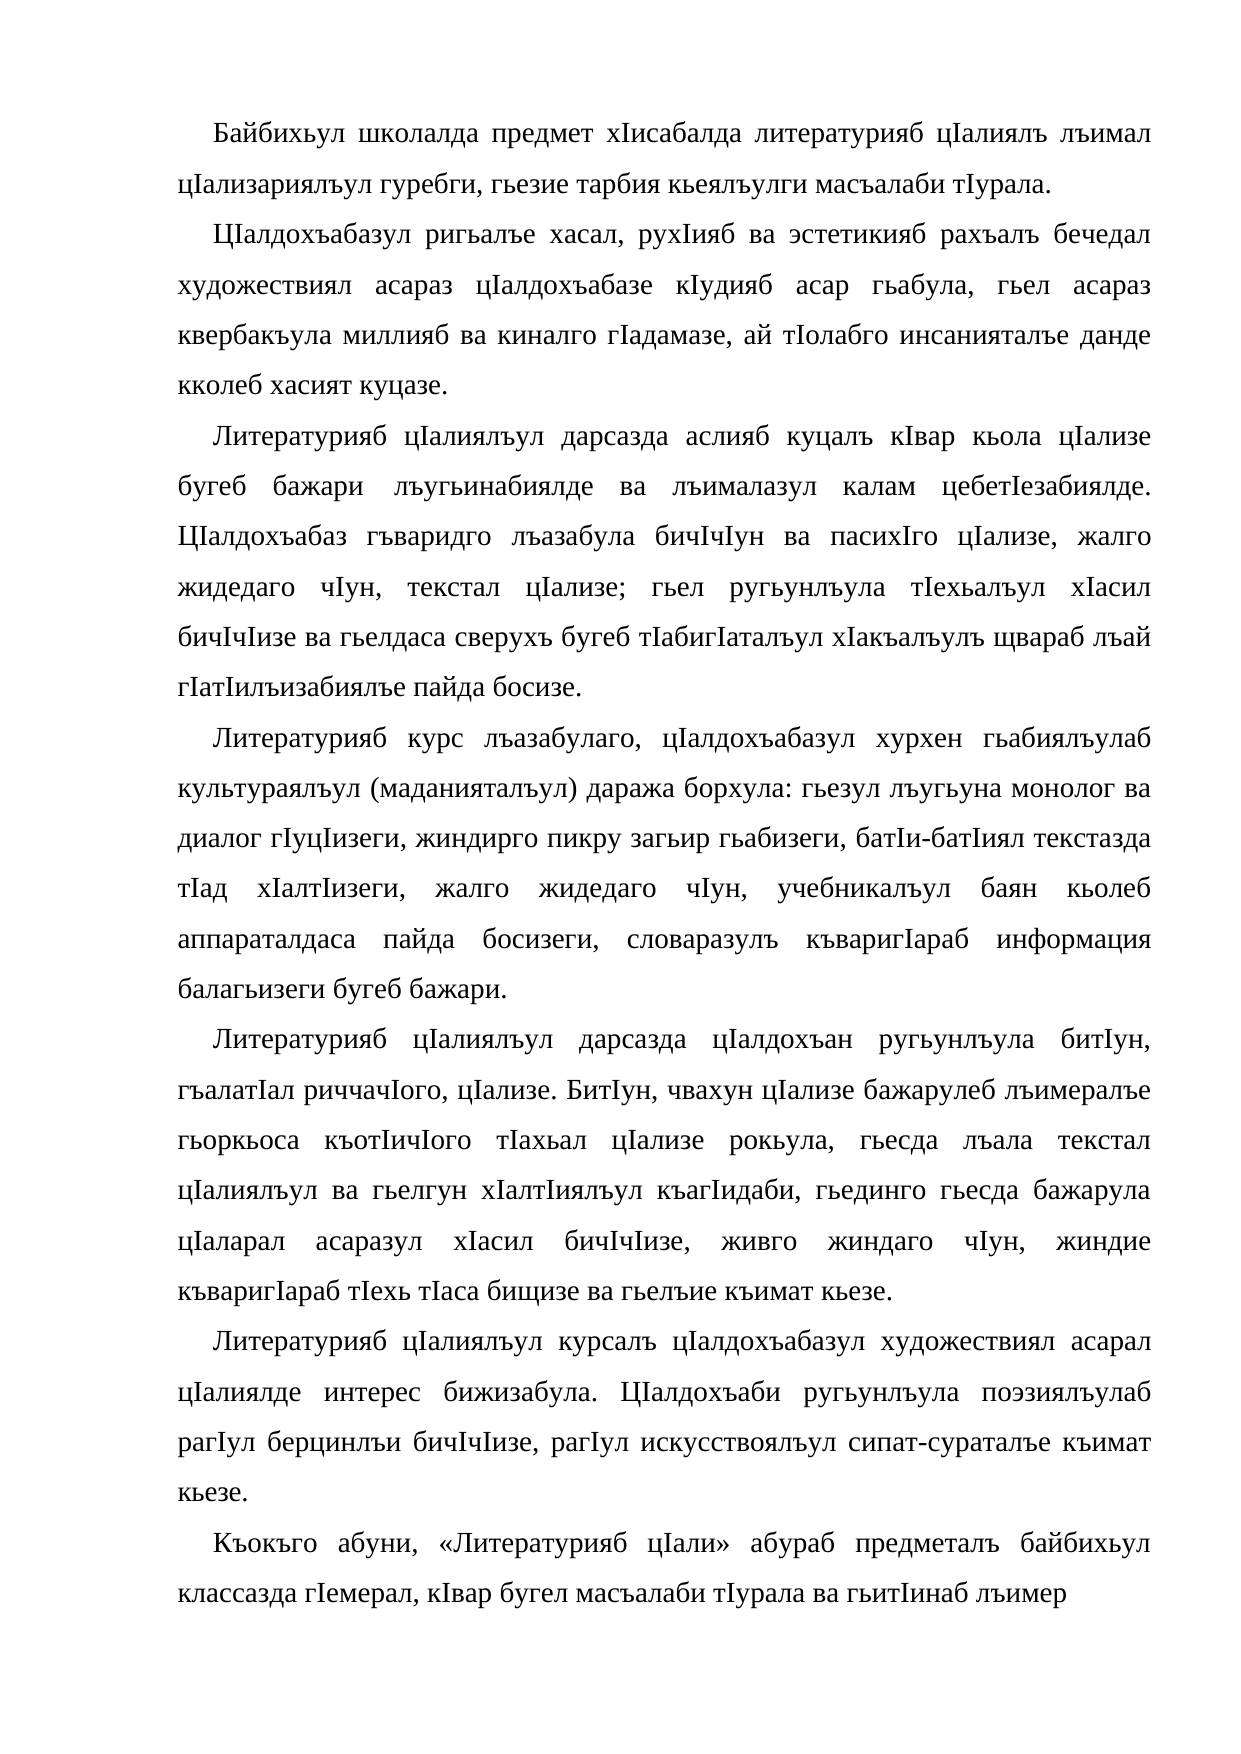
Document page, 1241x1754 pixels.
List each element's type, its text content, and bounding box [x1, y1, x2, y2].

text Къокъго абуни, «Литературияб цIали» абураб предметалъ байбихьул классазда гIемерал, кIвар бугел масъалаби тIурала ва гьитIинаб лъимер [177, 1525, 1152, 1608]
text Литературияб цIалиялъул дарсазда цIалдохъан ругьунлъула битIун, гъалатIал риччачIого, цIализе. БитIун, чвахун цIализе бажарулеб лъимералъе гьоркьоса къотIичIого тIахьал цIализе рокьула, гьесда лъала текстал цIалиялъул ва гьелгун хIалтIиялъул къагIидаби, гьединго гьесда бажарула цIаларал асаразул хIасил бичIчIизе, живго жиндаго чIун, жиндие къваригIараб тIехь тIаса бищизе ва гьелъие къимат кьезе. [177, 1022, 1152, 1307]
text Литературияб цIалиялъул дарсазда аслияб куцалъ кIвар кьола цIализе бугеб бажари лъугьинабиялде ва лъималазул калам цебетIезабиялде. ЦIалдохъабаз гъваридго лъазабула бичIчIун ва пасихIго цIализе, жалго жидедаго чIун, текстал цIализе; гьел ругьунлъула тIехьалъул хIасил бичIчIизе ва гьелдаса сверухъ бугеб тIабигIаталъул хIакъалъулъ щвараб лъай гIатIилъизабиялъе пайда босизе. [177, 418, 1152, 703]
text Литературияб цIалиялъул курсалъ цIалдохъабазул художествиял асарал цIалиялде интерес бижизабула. ЦIалдохъаби ругьунлъула поэзиялъулаб рагIул берцинлъи бичIчIизе, рагIул искусствоялъул сипат-сураталъе къимат кьезе. [177, 1323, 1152, 1508]
text Байбихьул школалда предмет хIисабалда литературияб цIалиялъ лъимал цIализариялъул гуребги, гьезие тарбия кьеялъулги масъалаби тIурала. [177, 115, 1152, 199]
text ЦIалдохъабазул ригьалъе хасал, рухIияб ва эстетикияб рахъалъ бечедал художествиял асараз цIалдохъабазе кIудияб асар гьабула, гьел асараз квербакъула миллияб ва киналго гIадамазе, ай тIолабго инсанияталъе данде кколеб хасият куцазе. [177, 217, 1152, 401]
text Литературияб курс лъазабулаго, цIалдохъабазул хурхен гьабиялъулаб культураялъул (маданияталъул) даража борхула: гьезул лъугьуна монолог ва диалог гIуцIизеги, жиндирго пикру загьир гьабизеги, батIи-батIиял текстазда тIад хIалтIизеги, жалго жидедаго чIун, учебникалъул баян кьолеб аппараталдаса пайда босизеги, словаразулъ къваригIараб информация балагьизеги бугеб бажари. [177, 720, 1152, 1005]
